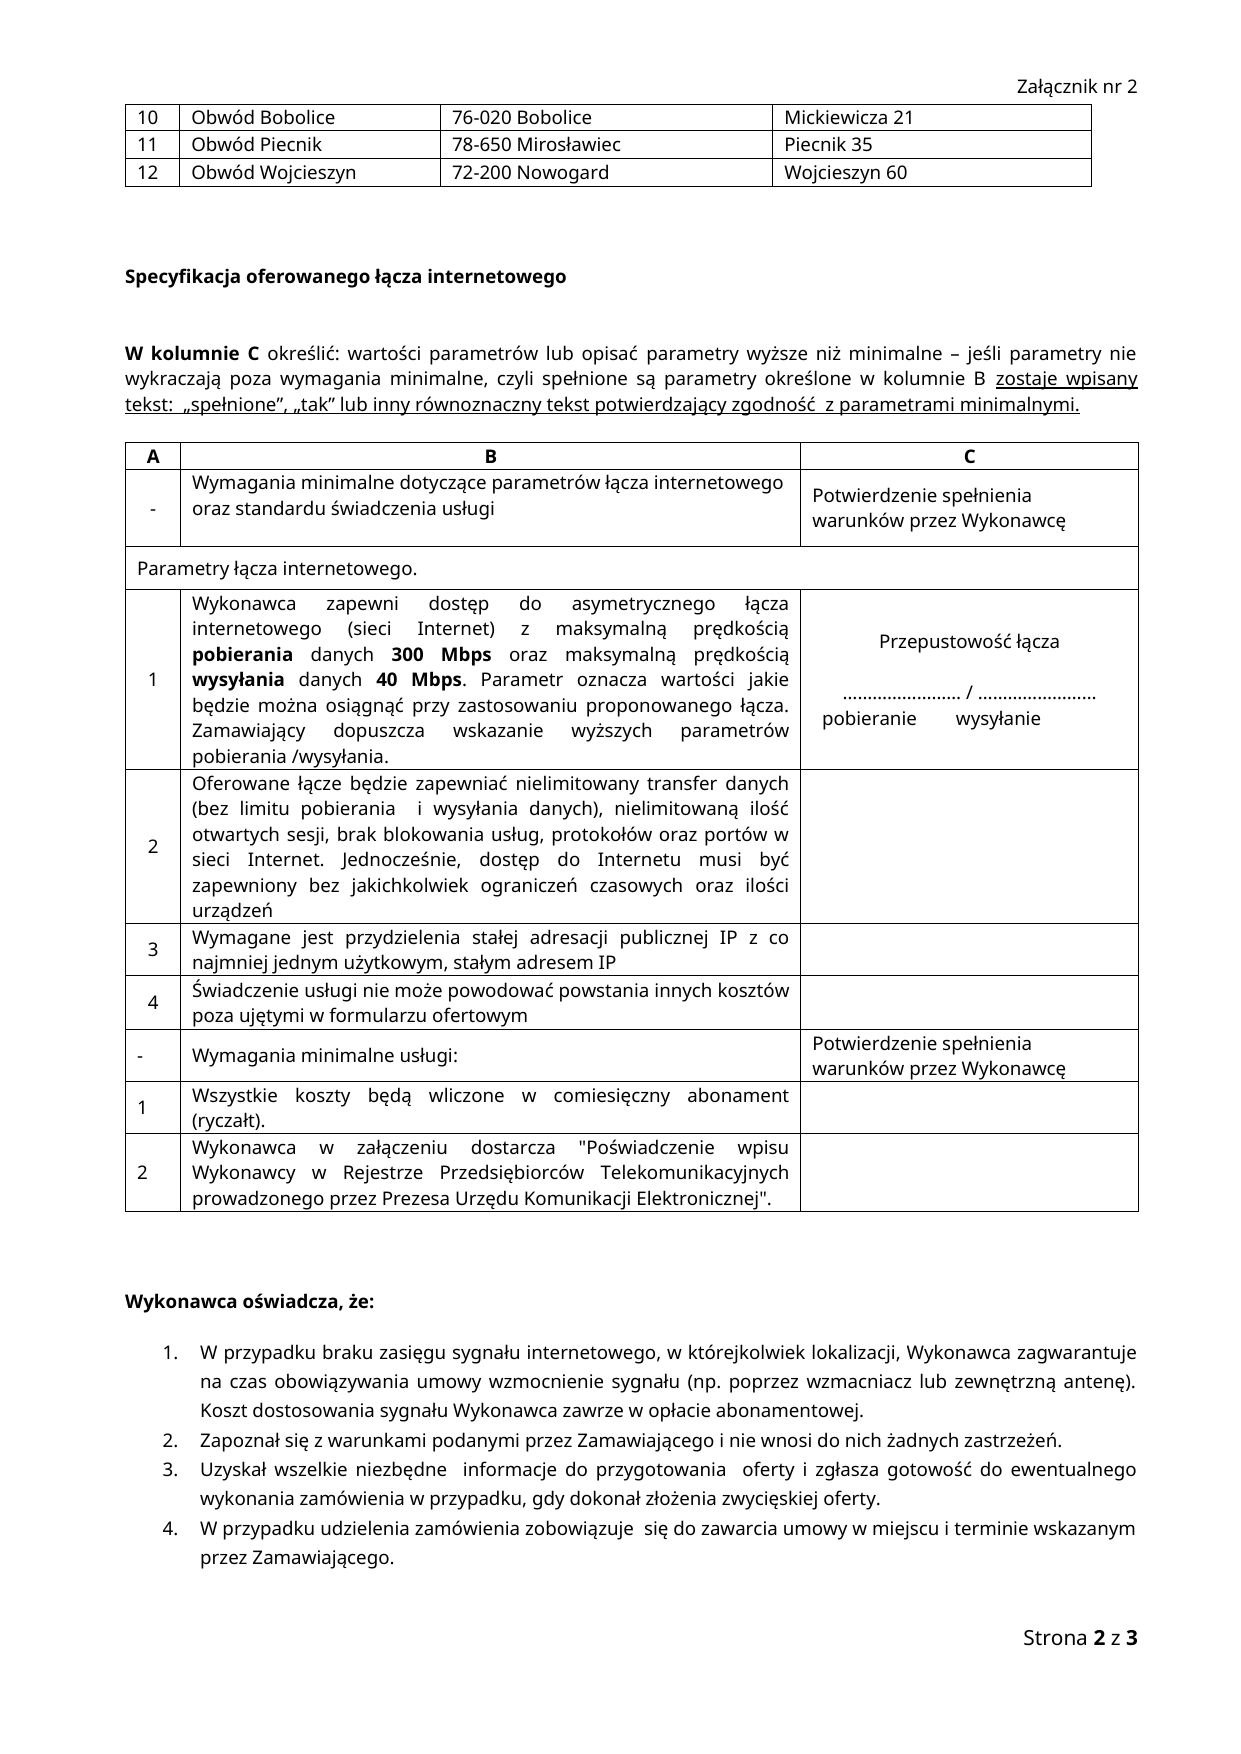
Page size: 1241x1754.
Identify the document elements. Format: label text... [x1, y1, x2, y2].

table_cell 2 [126, 1134, 180, 1211]
table_cell Piecnik 35 [773, 131, 1091, 157]
text Wykonawca oświadcza, że: [125, 1288, 1137, 1314]
table_cell Mickiewicza 21 [773, 105, 1091, 130]
table_cell [801, 1082, 1138, 1133]
table_cell 76-020 Bobolice [441, 105, 772, 130]
table_cell Parametry łącza internetowego. [126, 547, 1138, 589]
text W kolumnie C określić: wartości parametrów lub opisać parametry wyższe niż minimalne – jeśli parametry nie wykraczają poza wymagania minimalne, czyli spełnione są parametry określone w kolumnie B zostaje wpisany tekst: „spełnione”, „tak” lub inny równoznaczny tekst potwierdzający zgodność z parametrami minimalnymi. [125, 340, 1137, 416]
table_cell Obwód Piecnik [180, 131, 440, 157]
table_cell - [126, 470, 180, 546]
text Specyfikacja oferowanego łącza internetowego [125, 263, 1137, 289]
table_cell Wymagane jest przydzielenia stałej adresacji publicznej IP z co najmniej jednym użytkowym, stałym adresem IP [181, 924, 800, 975]
table_cell 4 [126, 976, 180, 1029]
table_cell 72-200 Nowogard [441, 159, 772, 186]
table_cell Oferowane łącze będzie zapewniać nielimitowany transfer danych (bez limitu pobierania i wysyłania danych), nielimitowaną ilość otwartych sesji, brak blokowania usług, protokołów oraz portów w sieci Internet. Jednocześnie, dostęp do Internetu musi być zapewniony bez jakichkolwiek ograniczeń czasowych oraz ilości urządzeń [181, 770, 800, 923]
list Uzyskał wszelkie niezbędne informacje do przygotowania oferty i zgłasza gotowość do ewentualnego wykonania zamówienia w przypadku, gdy dokonał złożenia zwycięskiej oferty. [162, 1456, 1137, 1511]
table_cell Obwód Wojcieszyn [180, 159, 440, 186]
table_cell Wymagania minimalne usługi: [181, 1030, 800, 1081]
table_cell [801, 1134, 1138, 1211]
table_header A [126, 443, 180, 468]
table_cell Świadczenie usługi nie może powodować powstania innych kosztów poza ujętymi w formularzu ofertowym [181, 976, 800, 1029]
table_cell 12 [126, 159, 179, 186]
table_cell 78-650 Mirosławiec [441, 131, 772, 157]
list W przypadku braku zasięgu sygnału internetowego, w którejkolwiek lokalizacji, Wykonawca zagwarantuje na czas obowiązywania umowy wzmocnienie sygnału (np. poprzez wzmacniacz lub zewnętrzną antenę). Koszt dostosowania sygnału Wykonawca zawrze w opłacie abonamentowej. [162, 1339, 1137, 1423]
table_cell Wykonawca w załączeniu dostarcza "Poświadczenie wpisu Wykonawcy w Rejestrze Przedsiębiorców Telekomunikacyjnych prowadzonego przez Prezesa Urzędu Komunikacji Elektronicznej". [181, 1134, 800, 1211]
table_cell 11 [126, 131, 179, 157]
table_cell 1 [126, 590, 180, 769]
table_cell - [126, 1030, 180, 1081]
table_cell 3 [126, 924, 180, 975]
table_cell Potwierdzenie spełnienia warunków przez Wykonawcę [801, 1030, 1138, 1081]
table_cell [801, 976, 1138, 1029]
table_cell Wszystkie koszty będą wliczone w comiesięczny abonament (ryczałt). [181, 1082, 800, 1133]
table_cell Obwód Bobolice [180, 105, 440, 130]
table_cell Wojcieszyn 60 [773, 159, 1091, 186]
table_cell [801, 924, 1138, 975]
table_header B [181, 443, 800, 468]
table_cell 2 [126, 770, 180, 923]
table_cell 1 [126, 1082, 180, 1133]
list W przypadku udzielenia zamówienia zobowiązuje się do zawarcia umowy w miejscu i terminie wskazanym przez Zamawiającego. [162, 1515, 1137, 1569]
table_cell 10 [126, 105, 179, 130]
table_header C [801, 443, 1138, 468]
table_cell Wymagania minimalne dotyczące parametrów łącza internetowego oraz standardu świadczenia usługi [181, 470, 800, 546]
table_cell Potwierdzenie spełnienia warunków przez Wykonawcę [801, 470, 1138, 546]
table_cell Przepustowość łącza …………………… / …………………… pobieranie wysyłanie [801, 590, 1138, 769]
list Zapoznał się z warunkami podanymi przez Zamawiającego i nie wnosi do nich żadnych zastrzeżeń. [162, 1427, 1137, 1452]
table_cell [801, 770, 1138, 923]
table_cell Wykonawca zapewni dostęp do asymetrycznego łącza internetowego (sieci Internet) z maksymalną prędkością pobierania danych 300 Mbps oraz maksymalną prędkością wysyłania danych 40 Mbps. Parametr oznacza wartości jakie będzie można osiągnąć przy zastosowaniu proponowanego łącza. Zamawiający dopuszcza wskazanie wyższych parametrów pobierania /wysyłania. [181, 590, 800, 769]
